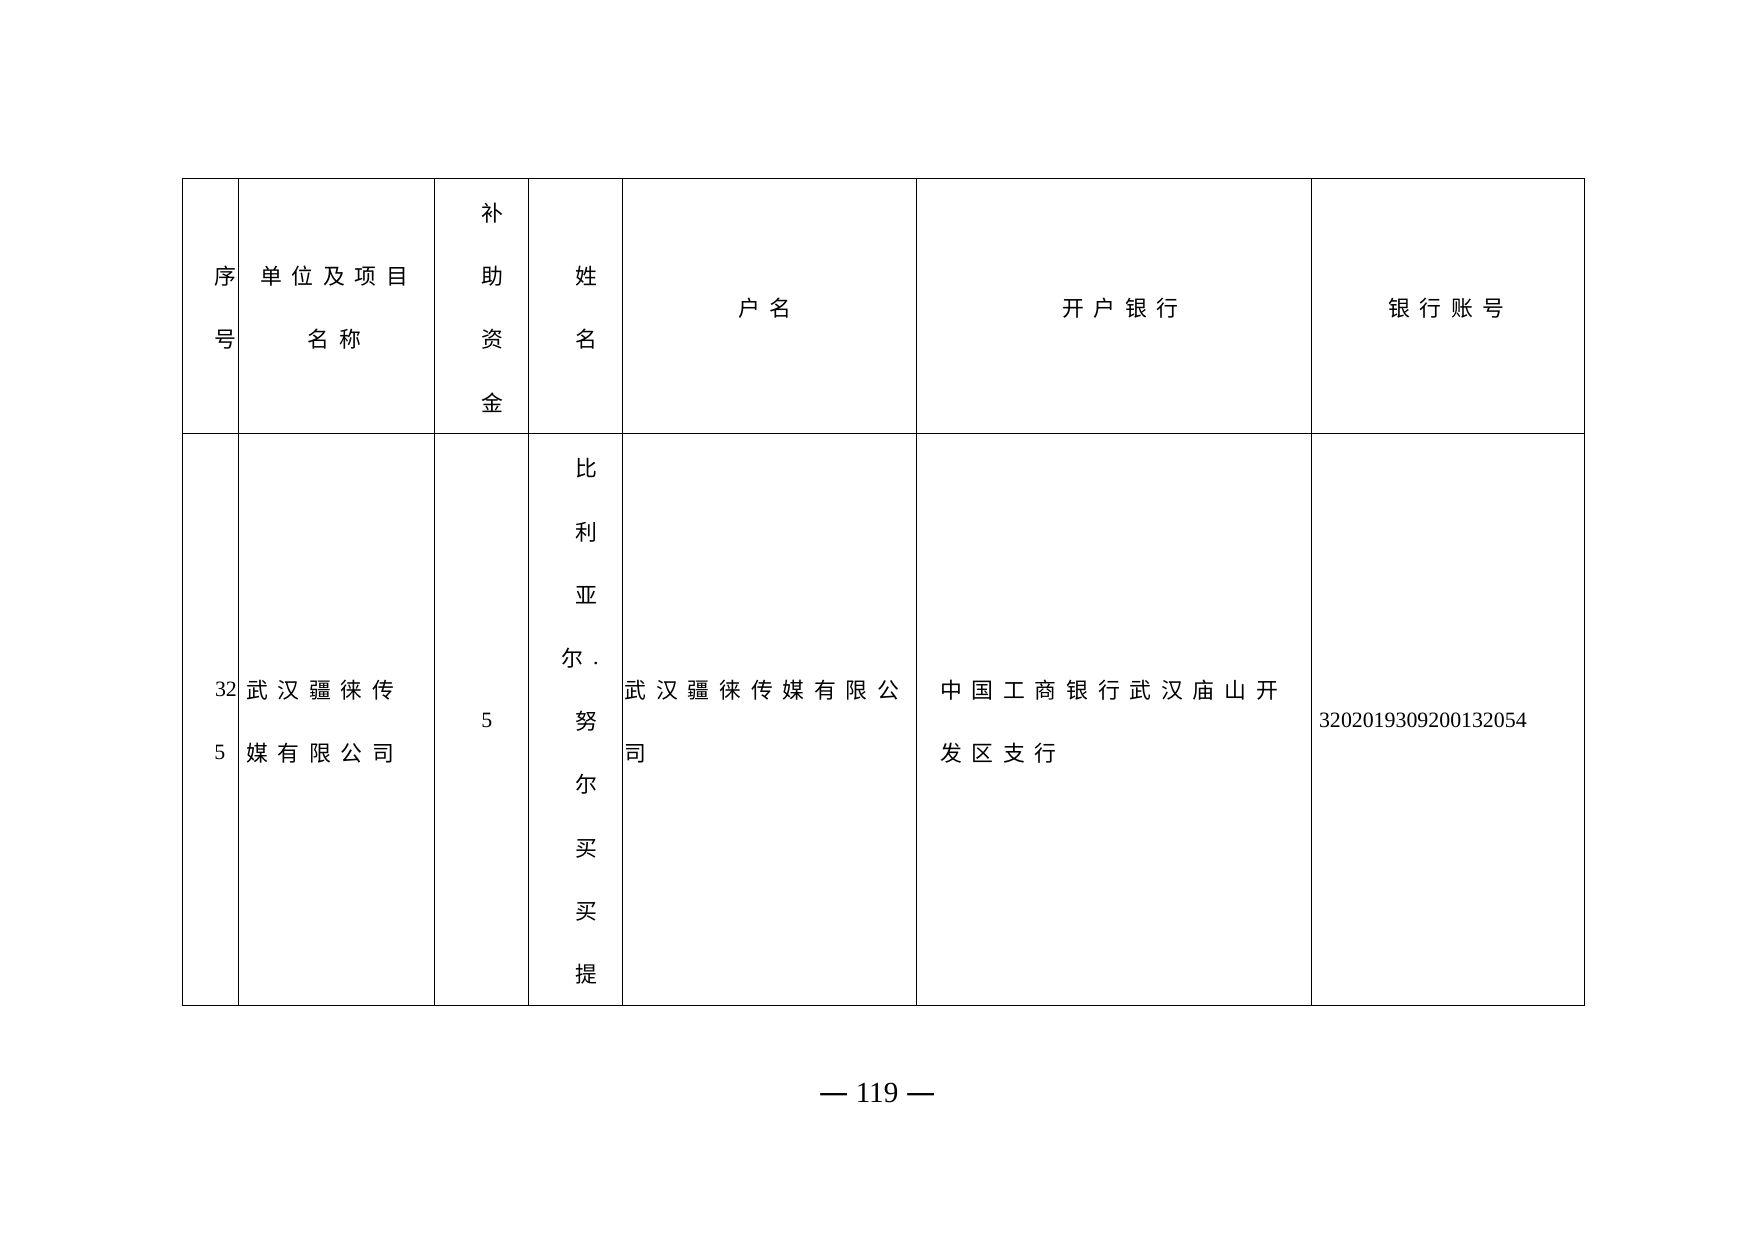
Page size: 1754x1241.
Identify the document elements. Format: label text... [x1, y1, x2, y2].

table_cell 3202019309200132054 [1312, 434, 1584, 1005]
table_cell 5 [435, 434, 528, 1005]
table_cell 武汉疆徕传媒有限公司 [239, 434, 434, 1005]
table_header 开户银行 [917, 179, 1311, 433]
table_header 户名 [623, 179, 916, 433]
table_header 银行账号 [1312, 179, 1584, 433]
table_header 序号 [183, 179, 238, 433]
table_header 姓名 [529, 179, 622, 433]
table_header 单位及项目名称 [239, 179, 434, 433]
table_header 补助资金 [435, 179, 528, 433]
table_cell 比利亚尔.努尔买买提 [529, 434, 622, 1005]
table_cell 武汉疆徕传媒有限公司 [623, 434, 916, 1005]
table_cell 325 [183, 434, 238, 1005]
table_cell 中国工商银行武汉庙山开发区支行 [917, 434, 1311, 1005]
